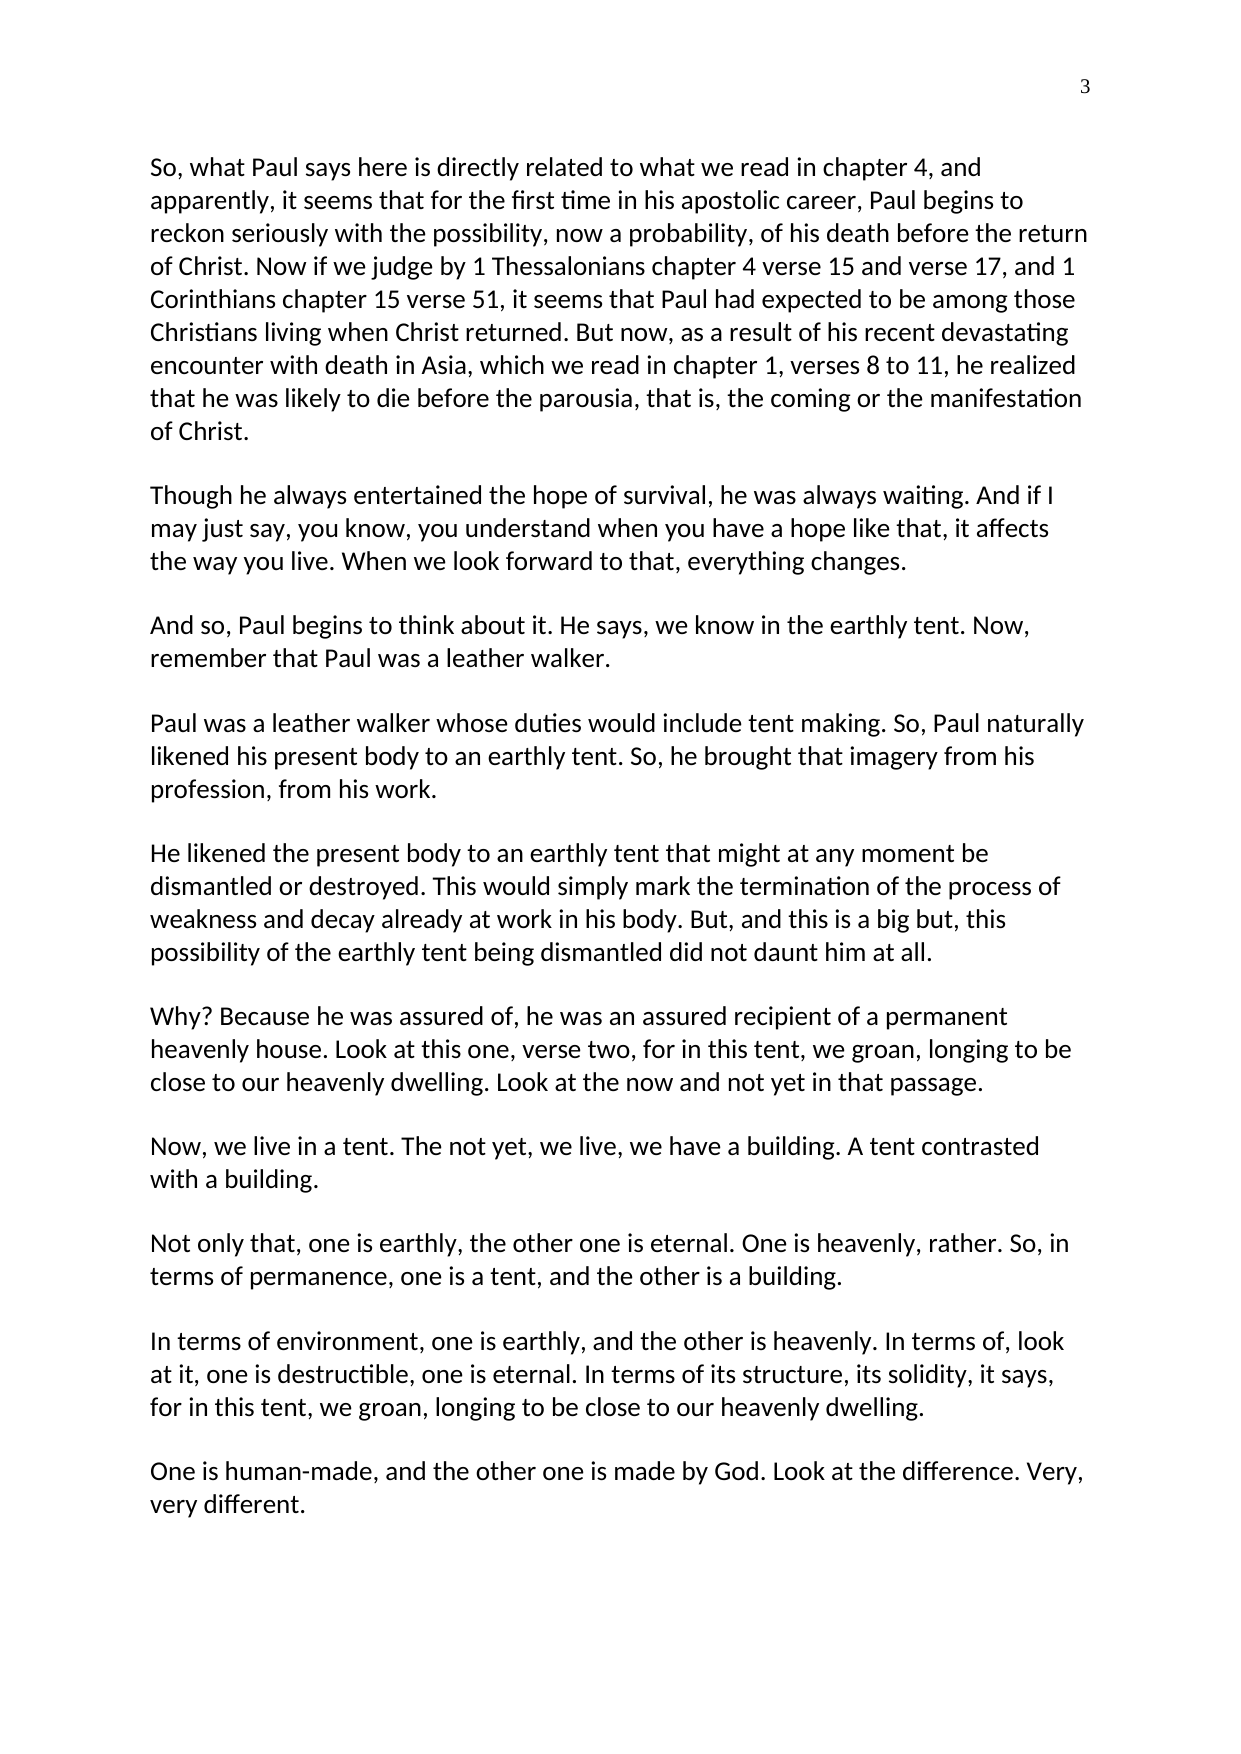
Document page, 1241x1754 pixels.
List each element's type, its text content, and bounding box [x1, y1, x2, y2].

text Not only that, one is earthly, the other one is eternal. One is heavenly, rather. So, in terms of permanence, one is a tent, and the other is a building. [150, 1227, 1090, 1293]
text In terms of environment, one is earthly, and the other is heavenly. In terms of, look at it, one is destructible, one is eternal. In terms of its structure, its solidity, it says, for in this tent, we groan, longing to be close to our heavenly dwelling. [150, 1324, 1090, 1423]
text Though he always entertained the hope of survival, he was always waiting. And if I may just say, you know, you understand when you have a hope like that, it affects the way you live. When we look forward to that, everything changes. [150, 478, 1090, 577]
text He likened the present body to an earthly tent that might at any moment be dismantled or destroyed. This would simply mark the termination of the process of weakness and decay already at work in his body. But, and this is a big but, this possibility of the earthly tent being dismantled did not daunt him at all. [150, 836, 1090, 968]
text Why? Because he was assured of, he was an assured recipient of a permanent heavenly house. Look at this one, verse two, for in this tent, we groan, longing to be close to our heavenly dwelling. Look at the now and not yet in that passage. [150, 999, 1090, 1098]
text And so, Paul begins to think about it. He says, we know in the earthly tent. Now, remember that Paul was a leather walker. [150, 608, 1090, 674]
text So, what Paul says here is directly related to what we read in chapter 4, and apparently, it seems that for the first time in his apostolic career, Paul begins to reckon seriously with the possibility, now a probability, of his death before the return of Christ. Now if we judge by 1 Thessalonians chapter 4 verse 15 and verse 17, and 1 Corinthians chapter 15 verse 51, it seems that Paul had expected to be among those Christians living when Christ returned. But now, as a result of his recent devastating encounter with death in Asia, which we read in chapter 1, verses 8 to 11, he realized that he was likely to die before the parousia, that is, the coming or the manifestation of Christ. [150, 150, 1090, 447]
text One is human-made, and the other one is made by God. Look at the difference. Very, very different. [150, 1454, 1090, 1520]
text Paul was a leather walker whose duties would include tent making. So, Paul naturally likened his present body to an earthly tent. So, he brought that imagery from his profession, from his work. [150, 706, 1090, 805]
text Now, we live in a tent. The not yet, we live, we have a building. A tent contrasted with a building. [150, 1129, 1090, 1195]
